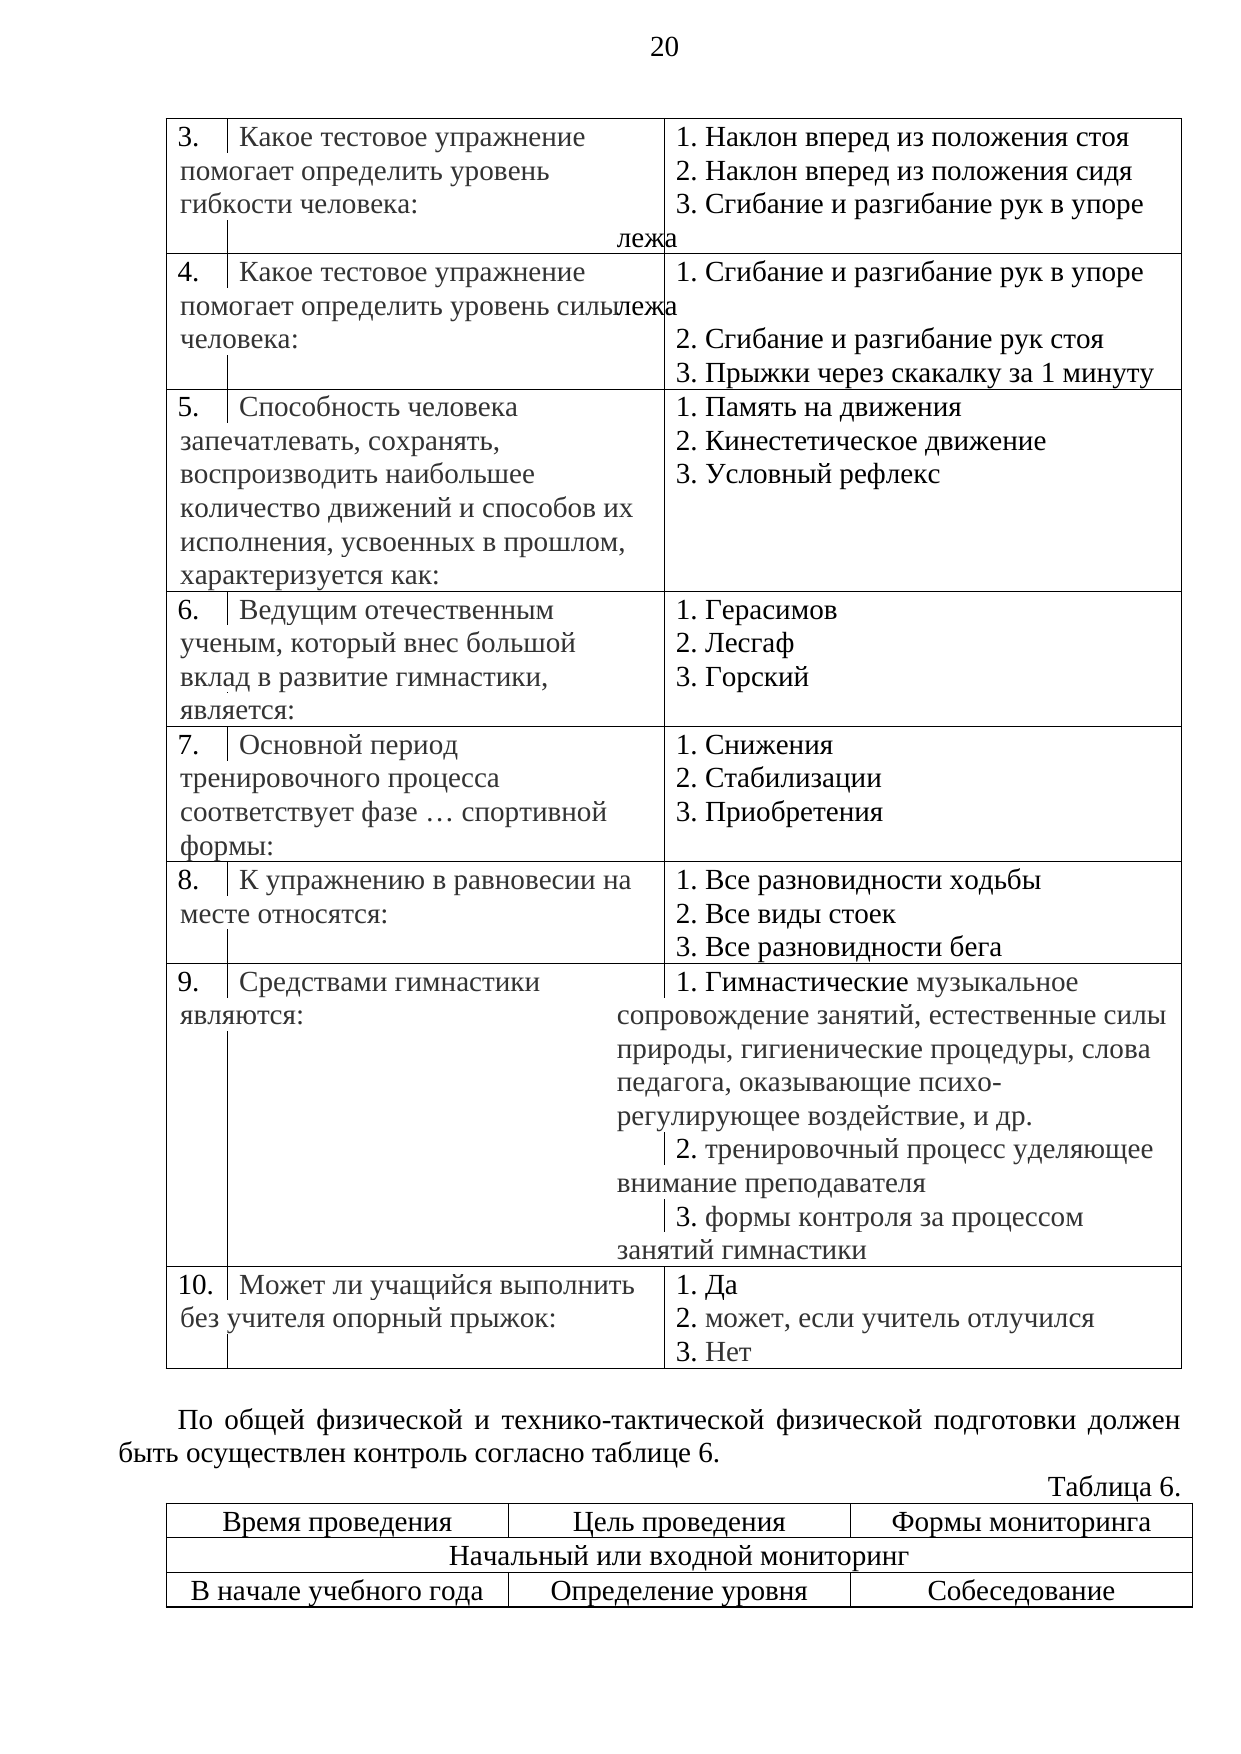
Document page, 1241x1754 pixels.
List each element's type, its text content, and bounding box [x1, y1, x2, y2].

table_cell 4. [167, 254, 227, 388]
text По общей физической и технико-тактической физической подготовки должен быть осуществлен контроль согласно таблице 6. [118, 1402, 1181, 1469]
table_cell К упражнению в равновесии на месте относятся: [228, 862, 664, 963]
table_header Время проведения [167, 1504, 508, 1537]
table_cell 1. Память на движения 2. Кинестетическое движение 3. Условный рефлекс [665, 390, 1181, 591]
table_cell 1. Сгибание и разгибание рук в упоре лежа 2. Сгибание и разгибание рук стоя 3. Прыжки через скакалку за 1 минуту [665, 254, 1181, 388]
table_cell 8. [167, 862, 227, 963]
table_cell Ведущим отечественным ученым, который внес большой вклад в развитие гимнастики, является: [228, 592, 664, 726]
table_cell Может ли учащийся выполнить без учителя опорный прыжок: [228, 1267, 664, 1367]
table_cell Собеседование [851, 1573, 1192, 1606]
table_cell Начальный или входной мониторинг [167, 1538, 1192, 1572]
table_cell 7. [167, 727, 227, 861]
table_cell Способность человека запечатлевать, сохранять, воспроизводить наибольшее количество движений и способов их исполнения, усвоенных в прошлом, характеризуется как: [440, 390, 664, 591]
table_cell Основной период тренировочного процесса соответствует фазе … спортивной формы: [274, 727, 664, 861]
table_cell 1. Гимнастические музыкальное сопровождение занятий, естественные силы природы, гигиенические процедуры, слова педагога, оказывающие психо-регулирующее воздействие, и др. 2. тренировочный процесс уделяющее внимание преподавателя 3. формы контроля за процессом занятий гимнастики [665, 964, 1181, 1266]
table_cell Какое тестовое упражнение помогает определить уровень силы человека: [228, 254, 664, 388]
table_cell 9. [167, 964, 227, 1266]
table_cell 1. Наклон вперед из положения стоя 2. Наклон вперед из положения сидя 3. Сгибание и разгибание рук в упоре лежа [665, 119, 1181, 253]
table_cell 5. [167, 390, 227, 591]
table_cell 10. [167, 1267, 227, 1367]
table_header Цель проведения [509, 1504, 850, 1537]
table_header Формы мониторинга [851, 1504, 1192, 1537]
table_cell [167, 1573, 508, 1606]
table_cell 6. [167, 592, 227, 726]
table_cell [509, 1573, 850, 1606]
text Таблица 6. [118, 1469, 1181, 1503]
table_cell Какое тестовое упражнение помогает определить уровень гибкости человека: [228, 119, 664, 253]
table_cell 1. Снижения 2. Стабилизации 3. Приобретения [665, 727, 1181, 861]
table_cell 1. Все разновидности ходьбы 2. Все виды стоек 3. Все разновидности бега [665, 862, 1181, 963]
table_cell 1. Герасимов 2. Лесгаф 3. Горский [665, 592, 1181, 726]
table_cell 3. [167, 119, 227, 253]
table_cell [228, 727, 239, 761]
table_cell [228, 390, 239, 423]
table_cell 1. Да 2. может, если учитель отлучился 3. Нет [665, 1267, 1181, 1367]
table_cell Средствами гимнастики являются: [228, 964, 664, 1266]
